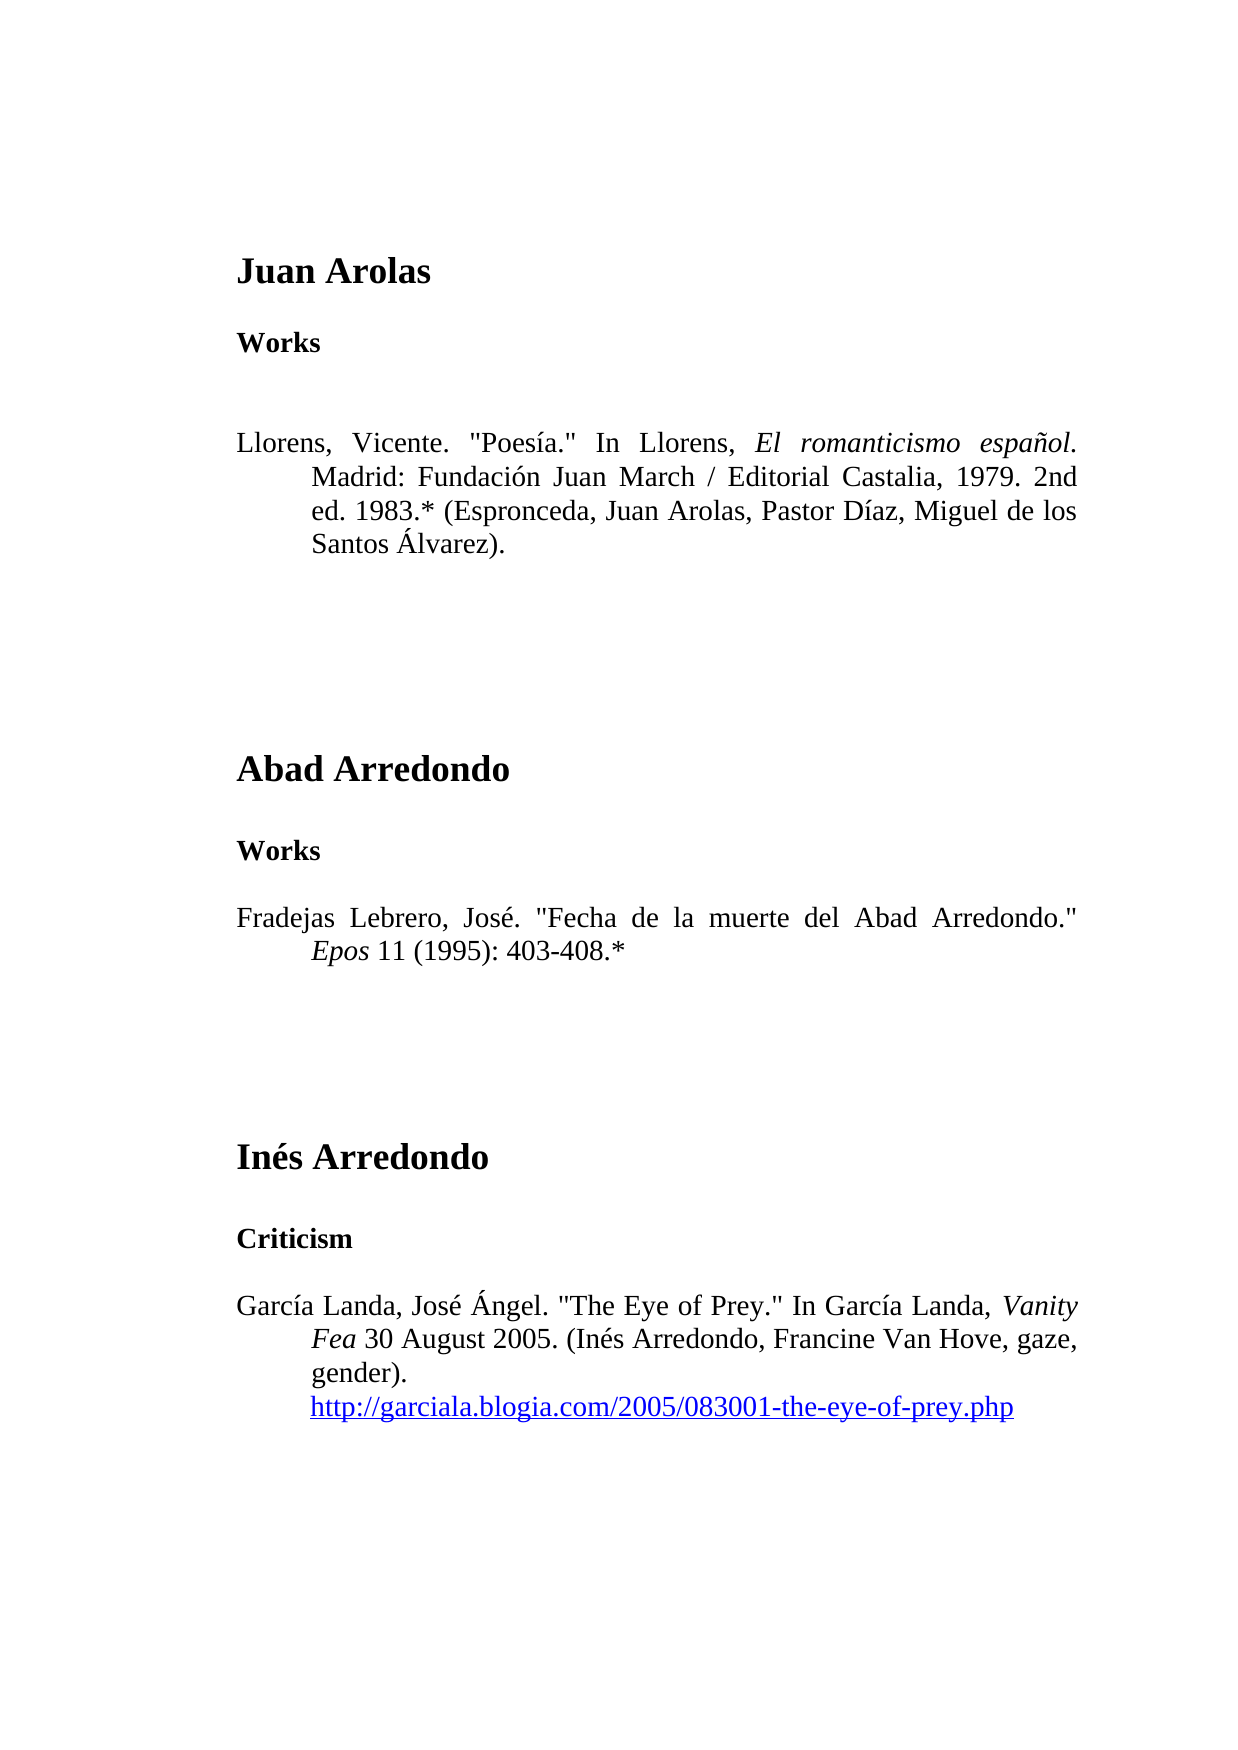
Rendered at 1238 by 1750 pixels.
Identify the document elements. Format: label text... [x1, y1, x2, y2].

text Juan Arolas [236, 248, 1078, 291]
subtitle Inés Arredondo [236, 1135, 1078, 1178]
text García Landa, José Ángel. "The Eye of Prey." In García Landa, Vanity Fea 30 August 2005. (Inés Arredondo, Francine Van Hove, gaze, gender). [236, 1288, 1078, 1389]
text Works [236, 325, 1078, 358]
subtitle Criticism [236, 1221, 1078, 1254]
text Fradejas Lebrero, José. "Fecha de la muerte del Abad Arredondo." Epos 11 (1995): 403-408.* [236, 900, 1078, 967]
text Llorens, Vicente. "Poesía." In Llorens, El romanticismo español. Madrid: Fundación Juan March / Editorial Castalia, 1979. 2nd ed. 1983.* (Espronceda, Juan Arolas, Pastor Díaz, Miguel de los Santos Álvarez). [236, 426, 1078, 560]
text Works [236, 833, 1078, 866]
text Abad Arredondo [236, 747, 1078, 790]
text http://garciala.blogia.com/2005/083001-the-eye-of-prey.php [310, 1389, 1078, 1422]
